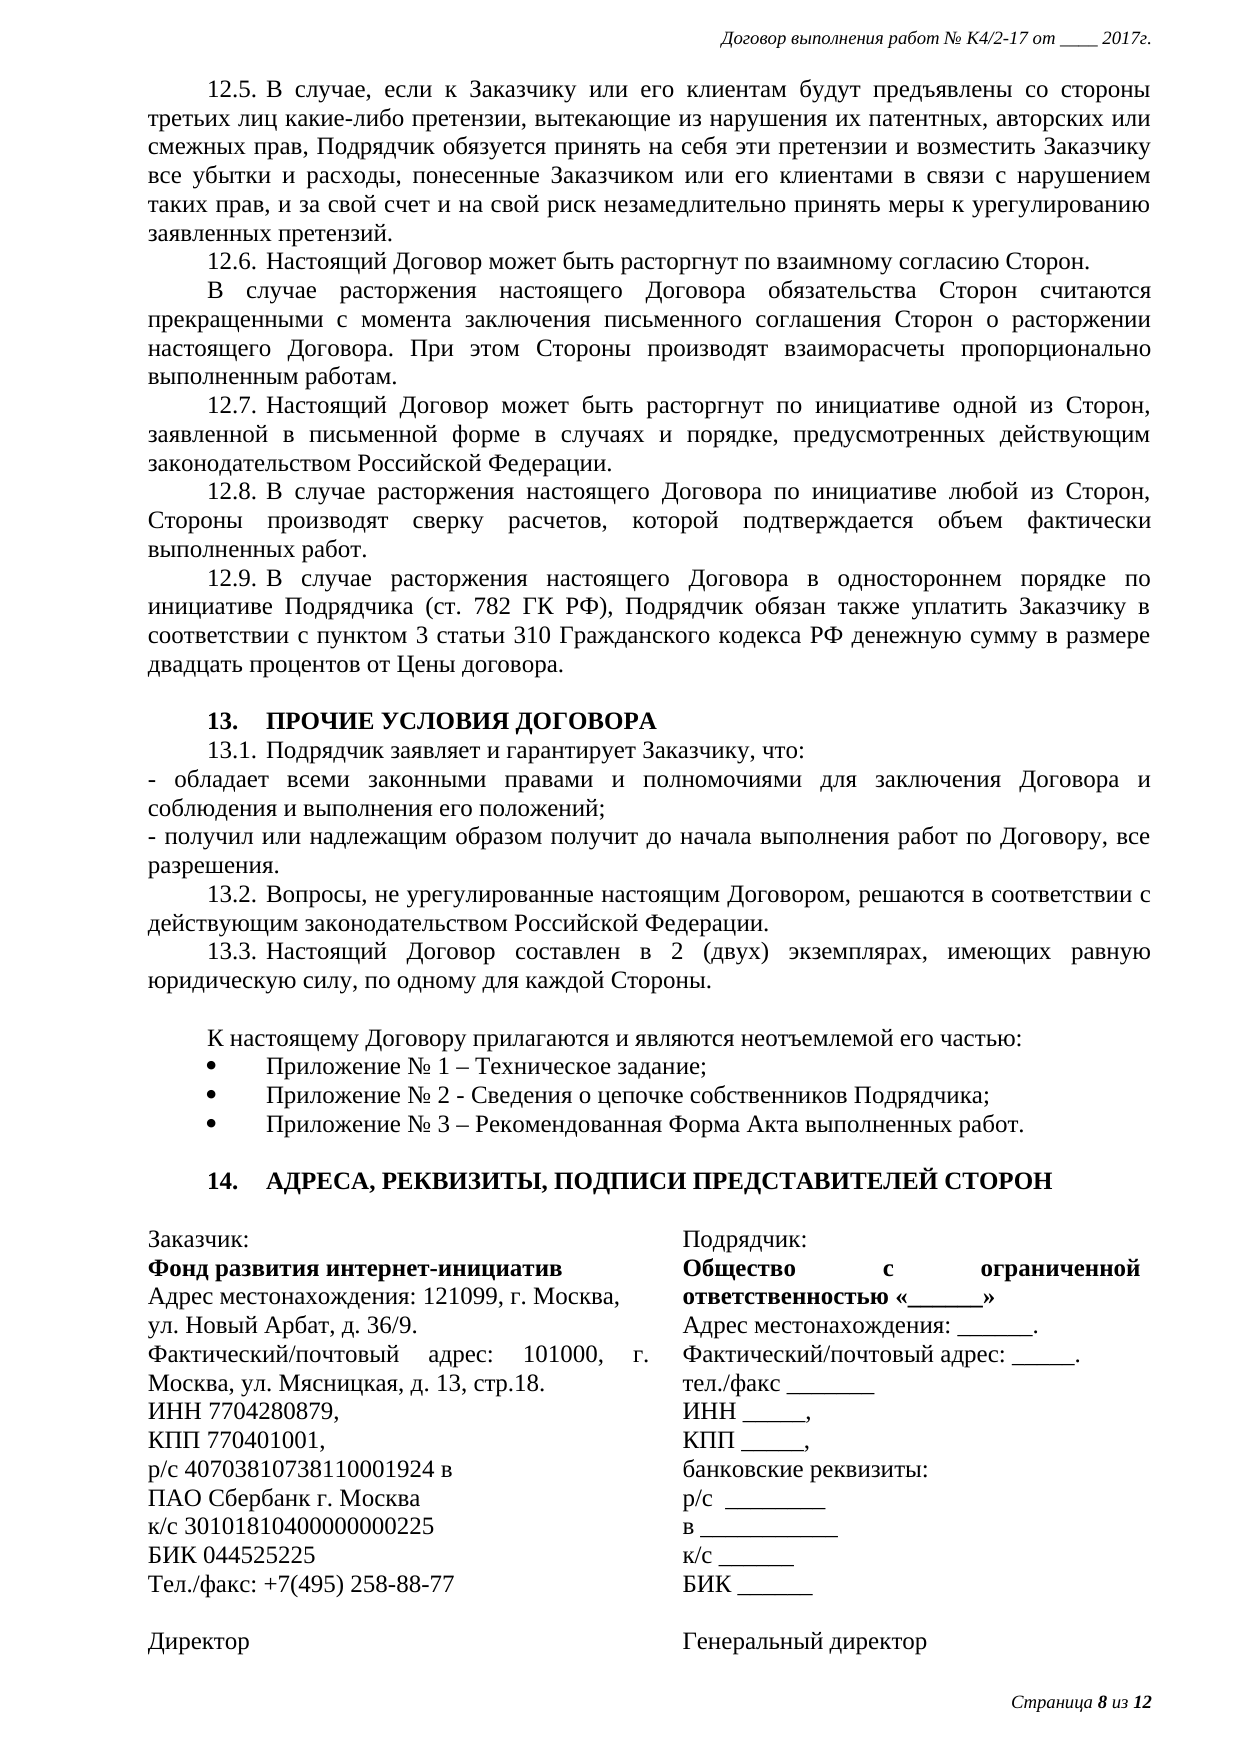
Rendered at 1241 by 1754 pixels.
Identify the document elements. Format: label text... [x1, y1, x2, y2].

list Подрядчик заявляет и гарантирует Заказчику, что: [148, 735, 1152, 764]
list Настоящий Договор может быть расторгнут по инициативе одной из Сторон, заявленной в письменной форме в случаях и порядке, предусмотренных действующим законодательством Российской Федерации. [148, 390, 1152, 476]
list Настоящий Договор может быть расторгнут по взаимному согласию Сторон. [148, 246, 1152, 275]
list Приложение № 3 – Рекомендованная Форма Акта выполненных работ. [148, 1109, 1152, 1138]
list ПРОЧИЕ УСЛОВИЯ ДОГОВОРА [148, 706, 1152, 735]
table_header Подрядчик: Общество с ограниченной ответственностью «______» Адрес местонахождения: ______. Фактический/почтовый адрес: _____. тел./факс _______ ИНН _____, КПП _____, банковские реквизиты: р/с ________ в ___________ к/с ______ БИК ______ [671, 1224, 1152, 1626]
list Настоящий Договор составлен в 2 (двух) экземплярах, имеющих равную юридическую силу, по одному для каждой Стороны. [148, 936, 1152, 994]
list В случае расторжения настоящего Договора в одностороннем порядке по инициативе Подрядчика (ст. 782 ГК РФ), Подрядчик обязан также уплатить Заказчику в соответствии с пунктом 3 статьи 310 Гражданского кодекса РФ денежную сумму в размере двадцать процентов от Цены договора. [148, 563, 1152, 678]
list Приложение № 1 – Техническое задание; [148, 1051, 1152, 1080]
text - обладает всеми законными правами и полномочиями для заключения Договора и соблюдения и выполнения его положений; [148, 764, 1152, 821]
list Приложение № 2 - Сведения о цепочке собственников Подрядчика; [148, 1080, 1152, 1109]
list АДРЕСА, РЕКВИЗИТЫ, ПОДПИСИ ПРЕДСТАВИТЕЛЕЙ СТОРОН [148, 1166, 1152, 1195]
text В случае расторжения настоящего Договора обязательства Сторон считаются прекращенными с момента заключения письменного соглашения Сторон о расторжении настоящего Договора. При этом Стороны производят взаиморасчеты пропорционально выполненным работам. [148, 275, 1152, 390]
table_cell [671, 1626, 1152, 1655]
subtitle К настоящему Договору прилагаются и являются неотъемлемой его частью: [148, 1023, 1152, 1051]
list В случае расторжения настоящего Договора по инициативе любой из Сторон, Стороны производят сверку расчетов, которой подтверждается объем фактически выполненных работ. [148, 476, 1152, 563]
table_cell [136, 1626, 671, 1655]
list Вопросы, не урегулированные настоящим Договором, решаются в соответствии с действующим законодательством Российской Федерации. [148, 879, 1152, 936]
table_header Заказчик: Фонд развития интернет-инициатив Адрес местонахождения: 121099, г. Москва, ул. Новый Арбат, д. 36/9. Фактический/почтовый адрес: 101000, г. Москва, ул. Мясницкая, д. 13, стр.18. ИНН 7704280879, КПП 770401001, р/с 40703810738110001924 в ПАО Сбербанк г. Москва к/с 30101810400000000225 БИК 044525225 Тел./факс: +7(495) 258-88-77 [136, 1224, 671, 1626]
text - получил или надлежащим образом получит до начала выполнения работ по Договору, все разрешения. [148, 821, 1152, 879]
list В случае, если к Заказчику или его клиентам будут предъявлены со стороны третьих лиц какие-либо претензии, вытекающие из нарушения их патентных, авторских или смежных прав, Подрядчик обязуется принять на себя эти претензии и возместить Заказчику все убытки и расходы, понесенные Заказчиком или его клиентами в связи с нарушением таких прав, и за свой счет и на свой риск незамедлительно принять меры к урегулированию заявленных претензий. [148, 74, 1152, 246]
